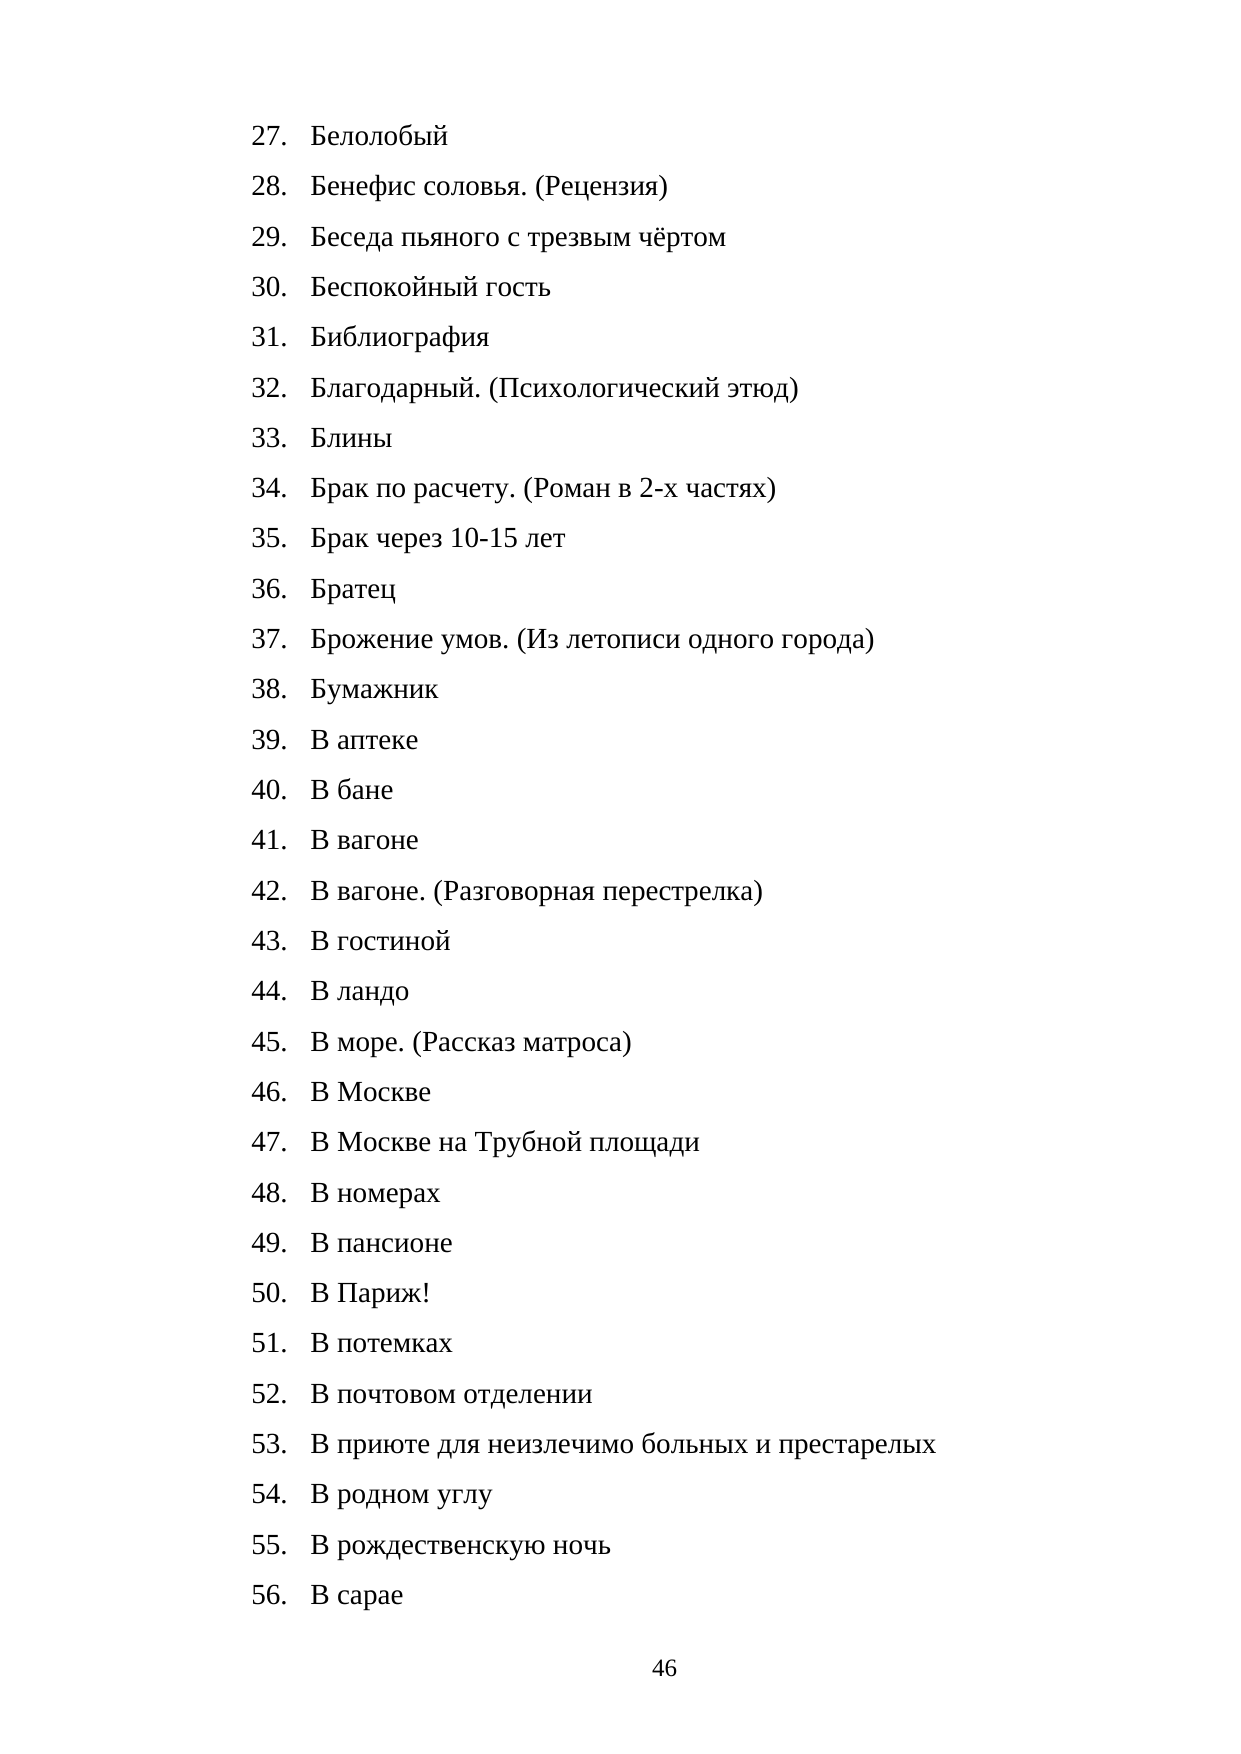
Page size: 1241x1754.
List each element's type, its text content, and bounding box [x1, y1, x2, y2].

list В ландо [177, 973, 1152, 1007]
list В потемках [177, 1326, 1152, 1359]
list В аптеке [177, 722, 1152, 755]
list Беспокойный гость [177, 269, 1152, 303]
list В номерах [177, 1175, 1152, 1208]
list Брожение умов. (Из летописи одного города) [177, 621, 1152, 655]
list В бане [177, 772, 1152, 806]
list В родном углу [177, 1477, 1152, 1510]
list Белолобый [177, 118, 1152, 152]
list В рождественскую ночь [177, 1527, 1152, 1560]
list Братец [177, 571, 1152, 604]
list В пансионе [177, 1225, 1152, 1258]
list В море. (Рассказ матроса) [177, 1024, 1152, 1057]
list Благодарный. (Психологический этюд) [177, 370, 1152, 403]
list Бумажник [177, 672, 1152, 705]
list В гостиной [177, 923, 1152, 957]
list Брак через 10-15 лет [177, 521, 1152, 554]
list В вагоне. (Разговорная перестрелка) [177, 873, 1152, 906]
list В сарае [177, 1577, 1152, 1611]
list Библиография [177, 319, 1152, 353]
list В почтовом отделении [177, 1376, 1152, 1409]
list В Москве на Трубной площади [177, 1124, 1152, 1158]
list Беседа пьяного с трезвым чёртом [177, 219, 1152, 252]
list Брак по расчету. (Роман в 2-х частях) [177, 470, 1152, 504]
list Бенефис соловья. (Рецензия) [177, 168, 1152, 202]
list В вагоне [177, 822, 1152, 856]
list В Париж! [177, 1275, 1152, 1309]
list В приюте для неизлечимо больных и престарелых [177, 1426, 1152, 1460]
list Блины [177, 420, 1152, 453]
list В Москве [177, 1074, 1152, 1108]
